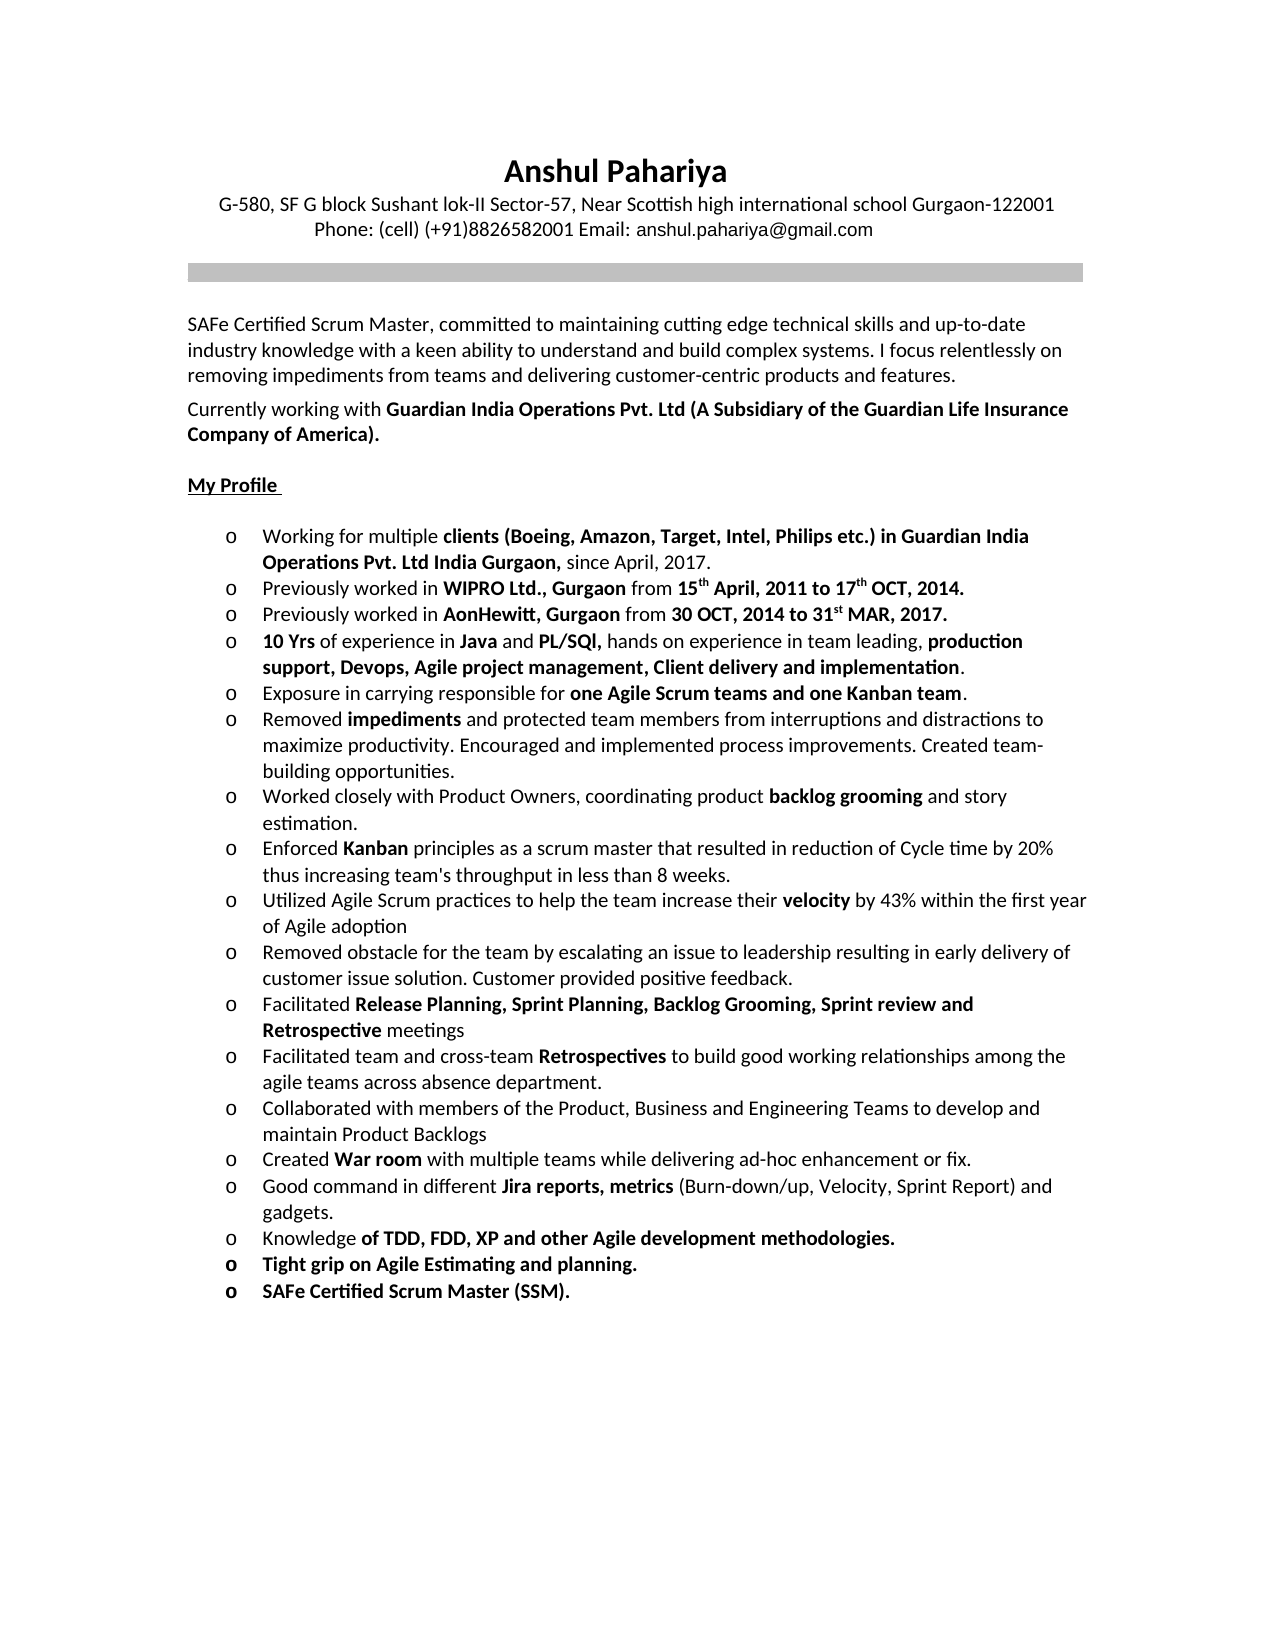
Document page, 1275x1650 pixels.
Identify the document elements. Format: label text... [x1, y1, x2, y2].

text Currently working with Guardian India Operations Pvt. Ltd (A Subsidiary of the Guardian Life Insurance Company of America). [187, 396, 1087, 447]
text G-580, SF G block Sushant lok-II Sector-57, Near Scottish high international school Gurgaon-122001 [187, 191, 1087, 216]
list Utilized Agile Scrum practices to help the team increase their velocity by 43% within the first year of Agile adoption [225, 887, 1087, 939]
list Collaborated with members of the Product, Business and Engineering Teams to develop and maintain Product Backlogs [225, 1095, 1087, 1147]
text Anshul Pahariya [187, 150, 1087, 191]
list Removed obstacle for the team by escalating an issue to leadership resulting in early delivery of customer issue solution. Customer provided positive feedback. [225, 939, 1087, 991]
list Previously worked in AonHewitt, Gurgaon from 30 OCT, 2014 to 31st MAR, 2017. [225, 601, 1087, 628]
text My Profile [187, 472, 1087, 498]
text Phone: (cell) (+91)8826582001 Email: anshul.pahariya@gmail.com [187, 216, 1087, 242]
list Enforced Kanban principles as a scrum master that resulted in reduction of Cycle time by 20% thus increasing team's throughput in less than 8 weeks. [225, 835, 1087, 887]
list Facilitated team and cross-team Retrospectives to build good working relationships among the agile teams across absence department. [225, 1043, 1087, 1095]
subtitle SAFe Certified Scrum Master, committed to maintaining cutting edge technical skills and up-to-date industry knowledge with a keen ability to understand and build complex systems. I focus relentlessly on removing impediments from teams and delivering customer-centric products and features. [187, 311, 1087, 388]
list 10 Yrs of experience in Java and PL/SQl, hands on experience in team leading, production support, Devops, Agile project management, Client delivery and implementation. [225, 628, 1087, 680]
list SAFe Certified Scrum Master (SSM). [225, 1278, 1087, 1304]
list Knowledge of TDD, FDD, XP and other Agile development methodologies. [225, 1225, 1087, 1251]
list Exposure in carrying responsible for one Agile Scrum teams and one Kanban team. [225, 680, 1087, 706]
list Tight grip on Agile Estimating and planning. [225, 1251, 1087, 1278]
list Removed impediments and protected team members from interruptions and distractions to maximize productivity. Encouraged and implemented process improvements. Created team-building opportunities. [225, 706, 1087, 783]
list Worked closely with Product Owners, coordinating product backlog grooming and story estimation. [225, 783, 1087, 835]
list Facilitated Release Planning, Sprint Planning, Backlog Grooming, Sprint review and Retrospective meetings [225, 991, 1087, 1043]
list Working for multiple clients (Boeing, Amazon, Target, Intel, Philips etc.) in Guardian India Operations Pvt. Ltd India Gurgaon, since April, 2017. [225, 523, 1087, 575]
list Good command in different Jira reports, metrics (Burn-down/up, Velocity, Sprint Report) and gadgets. [225, 1173, 1087, 1225]
list Previously worked in WIPRO Ltd., Gurgaon from 15th April, 2011 to 17th OCT, 2014. [225, 575, 1087, 601]
list Created War room with multiple teams while delivering ad-hoc enhancement or fix. [225, 1147, 1087, 1173]
